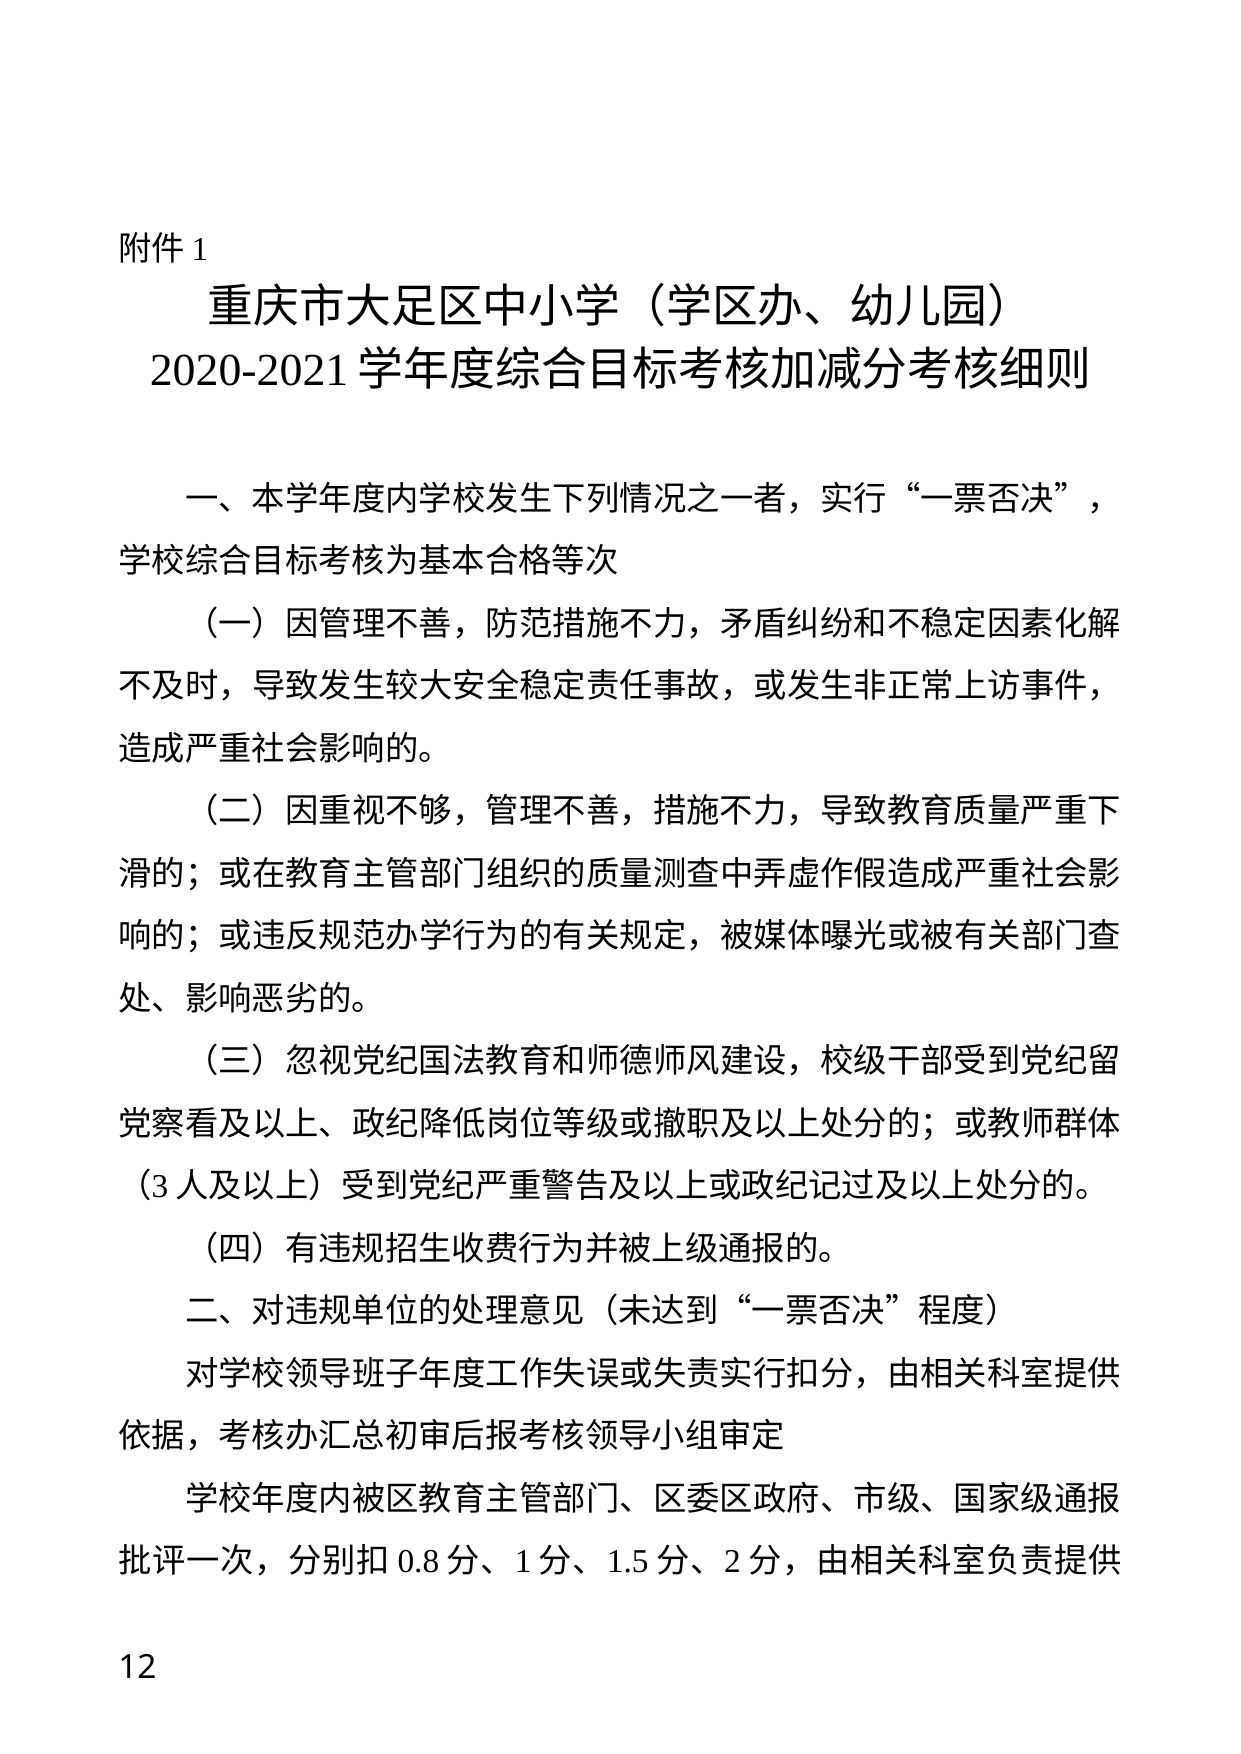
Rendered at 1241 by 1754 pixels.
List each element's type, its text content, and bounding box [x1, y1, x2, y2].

text 二、对违规单位的处理意见（未达到“一票否决”程度） [118, 1273, 1122, 1335]
text （一）因管理不善，防范措施不力，矛盾纠纷和不稳定因素化解不及时，导致发生较大安全稳定责任事故，或发生非正常上访事件，造成严重社会影响的。 [118, 585, 1122, 773]
text 附件1 [118, 210, 1122, 273]
text 2020-2021学年度综合目标考核加减分考核细则 [118, 335, 1122, 398]
text （四）有违规招生收费行为并被上级通报的。 [118, 1210, 1122, 1273]
text （二）因重视不够，管理不善，措施不力，导致教育质量严重下滑的；或在教育主管部门组织的质量测查中弄虚作假造成严重社会影响的；或违反规范办学行为的有关规定，被媒体曝光或被有关部门查处、影响恶劣的。 [118, 773, 1122, 1023]
text 对学校领导班子年度工作失误或失责实行扣分，由相关科室提供依据，考核办汇总初审后报考核领导小组审定 [118, 1335, 1122, 1460]
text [118, 1460, 1122, 1585]
text 重庆市大足区中小学（学区办、幼儿园） [118, 273, 1122, 335]
text 一、本学年度内学校发生下列情况之一者，实行“一票否决”，学校综合目标考核为基本合格等次 [118, 460, 1122, 585]
text （三）忽视党纪国法教育和师德师风建设，校级干部受到党纪留党察看及以上、政纪降低岗位等级或撤职及以上处分的；或教师群体（3人及以上）受到党纪严重警告及以上或政纪记过及以上处分的。 [118, 1023, 1122, 1210]
